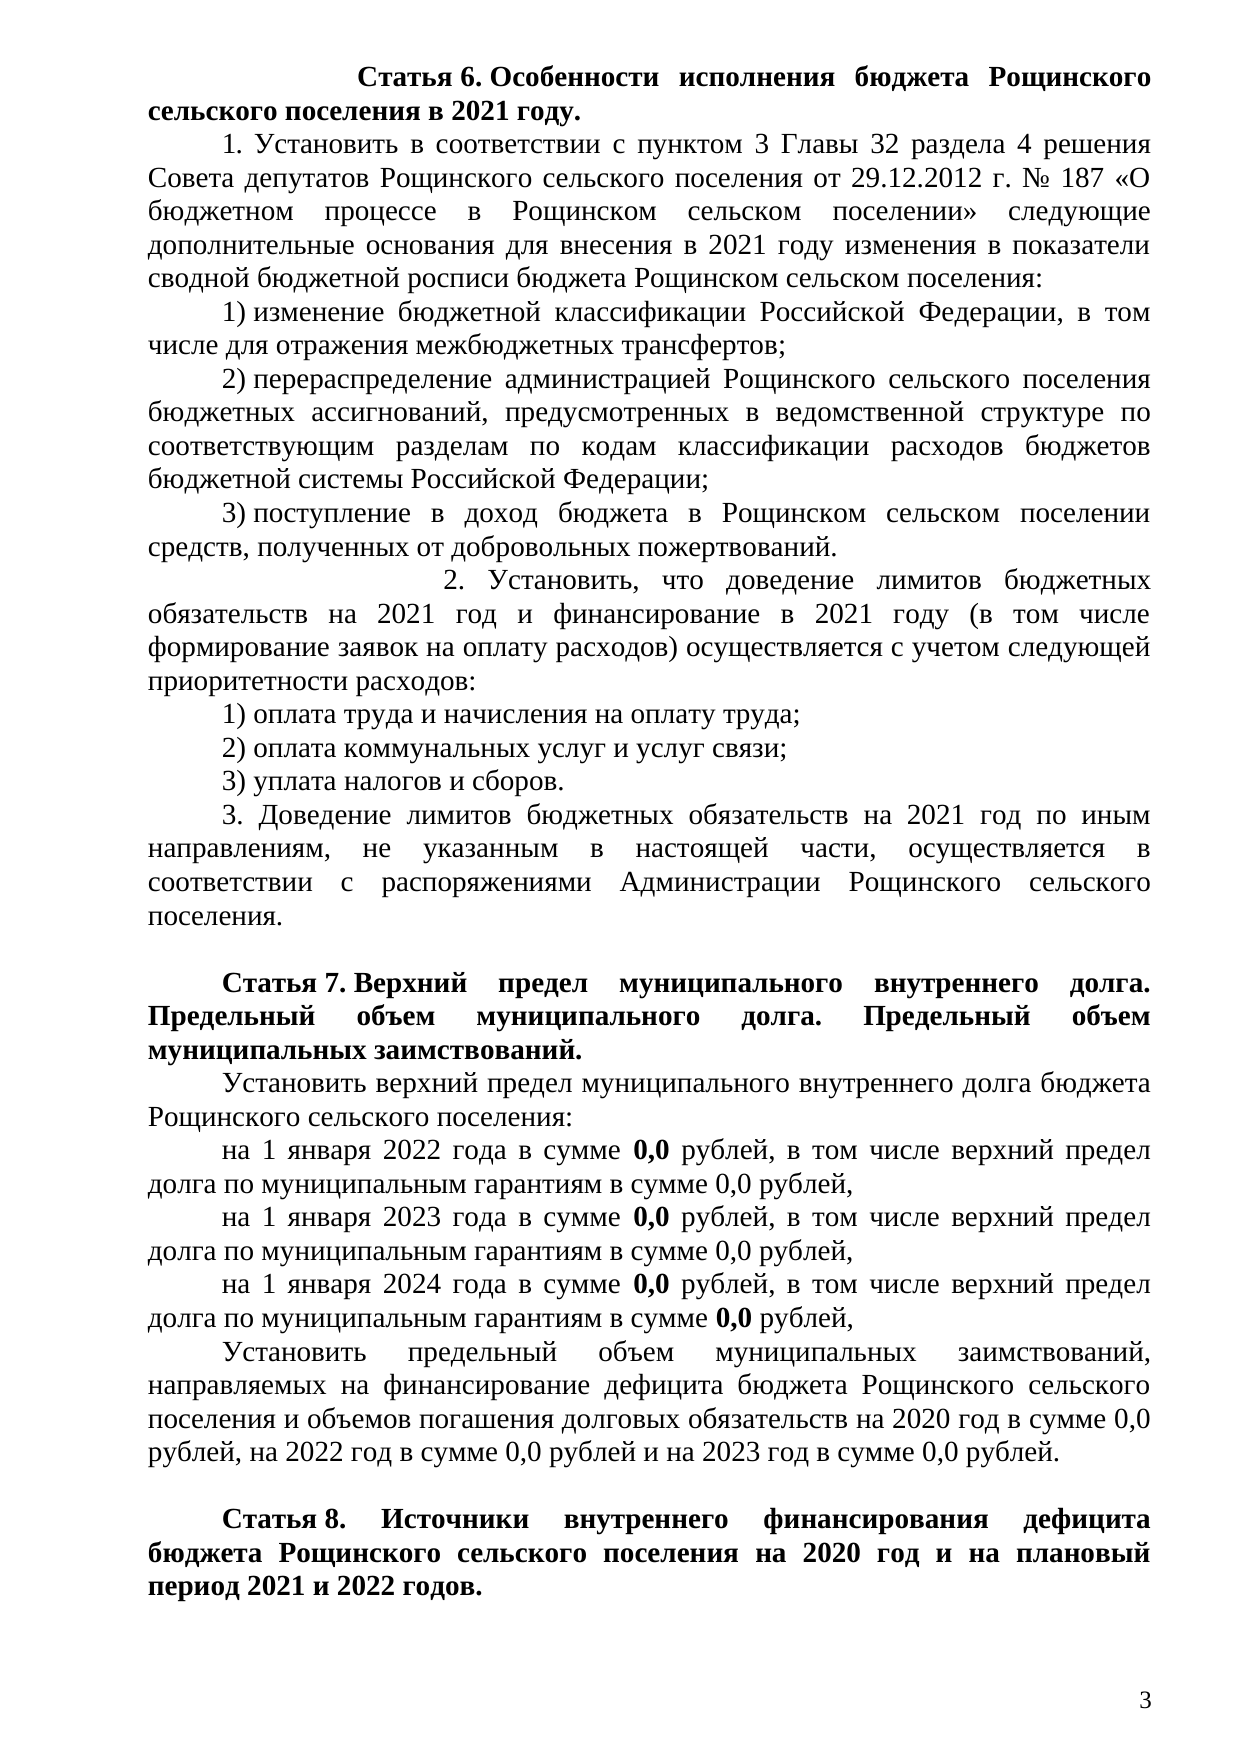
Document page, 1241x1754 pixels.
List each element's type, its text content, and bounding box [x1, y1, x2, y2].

text Установить верхний предел муниципального внутреннего долга бюджета Рощинского сельского поселения: [148, 1065, 1152, 1132]
text 2) перераспределение администрацией Рощинского сельского поселения бюджетных ассигнований, предусмотренных в ведомственной структуре по соответствующим разделам по кодам классификации расходов бюджетов бюджетной системы Российской Федерации; [148, 361, 1152, 495]
text 1. Установить в соответствии с пунктом 3 Главы 32 раздела 4 решения Совета депутатов Рощинского сельского поселения от 29.12.2012 г. № 187 «О бюджетном процессе в Рощинском сельском поселении» следующие дополнительные основания для внесения в 2021 году изменения в показатели сводной бюджетной росписи бюджета Рощинском сельском поселения: [148, 126, 1152, 294]
text Статья 8. Источники внутреннего финансирования дефицита бюджета Рощинского сельского поселения на 2020 год и на плановый период 2021 и 2022 годов. [148, 1501, 1152, 1602]
text на 1 января 2022 года в сумме 0,0 рублей, в том числе верхний предел долга по муниципальным гарантиям в сумме 0,0 рублей, [148, 1132, 1152, 1199]
text 1) оплата труда и начисления на оплату труда; [148, 696, 1152, 730]
text Статья 6. Особенности исполнения бюджета Рощинского сельского поселения в 2021 году. [148, 59, 1152, 126]
text 3) поступление в доход бюджета в Рощинском сельском поселении средств, полученных от добровольных пожертвований. [148, 495, 1152, 562]
text 3. Доведение лимитов бюджетных обязательств на 2021 год по иным направлениям, не указанным в настоящей части, осуществляется в соответствии с распоряжениями Администрации Рощинского сельского поселения. [148, 797, 1152, 931]
text Статья 7. Верхний предел муниципального внутреннего долга. Предельный объем муниципального долга. Предельный объем муниципальных заимствований. [148, 965, 1152, 1065]
text на 1 января 2024 года в сумме 0,0 рублей, в том числе верхний предел долга по муниципальным гарантиям в сумме 0,0 рублей, [148, 1267, 1152, 1334]
text на 1 января 2023 года в сумме 0,0 рублей, в том числе верхний предел долга по муниципальным гарантиям в сумме 0,0 рублей, [148, 1199, 1152, 1267]
text 1) изменение бюджетной классификации Российской Федерации, в том числе для отражения межбюджетных трансфертов; [148, 294, 1152, 361]
text Установить предельный объем муниципальных заимствований, направляемых на финансирование дефицита бюджета Рощинского сельского поселения и объемов погашения долговых обязательств на 2020 год в сумме 0,0 рублей, на 2022 год в сумме 0,0 рублей и на 2023 год в сумме 0,0 рублей. [148, 1334, 1152, 1468]
text 3) уплата налогов и сборов. [148, 763, 1152, 797]
text 2. Установить, что доведение лимитов бюджетных обязательств на 2021 год и финансирование в 2021 году (в том числе формирование заявок на оплату расходов) осуществляется с учетом следующей приоритетности расходов: [148, 562, 1152, 696]
text 2) оплата коммунальных услуг и услуг связи; [148, 730, 1152, 763]
